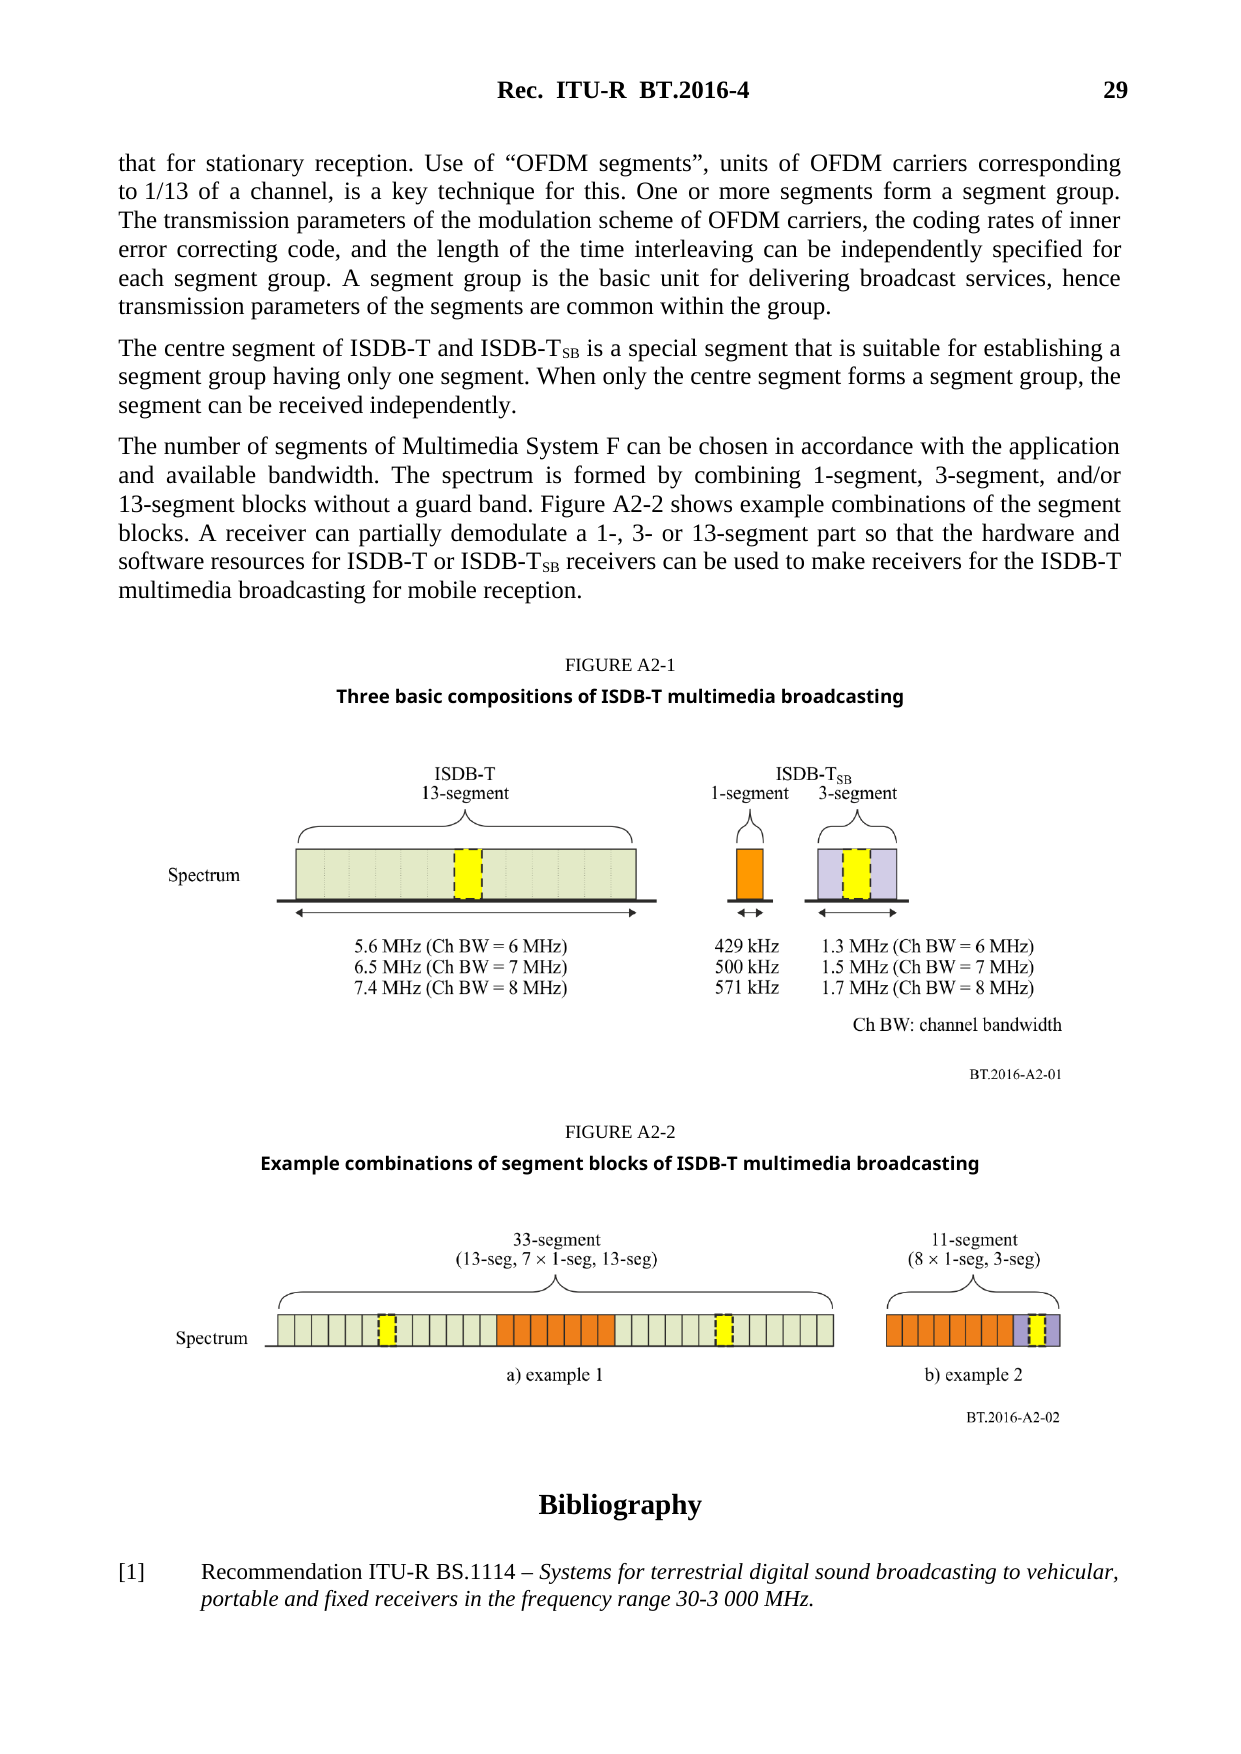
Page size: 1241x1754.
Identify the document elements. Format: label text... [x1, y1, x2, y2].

text Figure A2-2 [118, 1121, 1122, 1142]
picture [159, 721, 1081, 1096]
text Figure A2-1 [118, 654, 1122, 676]
text [1] Recommendation ITU-R BS.1114 – Systems for terrestrial digital sound broadcasting to vehicular, portable and fixed receivers in the frequency range 30-3 000 MHz. [118, 1558, 1122, 1611]
picture [170, 1201, 1071, 1438]
title Bibliography [118, 1487, 1122, 1521]
text The centre segment of ISDB-T and ISDB-TSB is a special segment that is suitable for establishing a segment group having only one segment. When only the centre segment forms a segment group, the segment can be received independently. [118, 333, 1122, 419]
text The number of segments of Multimedia System F can be chosen in accordance with the application and available bandwidth. The spectrum is formed by combining 1-segment, 3-segment, and/or 13-segment blocks without a guard band. Figure A2-2 shows example combinations of the segment blocks. A receiver can partially demodulate a 1-, 3- or 13-segment part so that the hardware and software resources for ISDB-T or ISDB-TSB receivers can be used to make receivers for the ISDB-T multimedia broadcasting for mobile reception. [118, 431, 1122, 604]
title Three basic compositions of ISDB-T multimedia broadcasting [118, 684, 1122, 709]
title Example combinations of segment blocks of ISDB-T multimedia broadcasting [118, 1151, 1122, 1176]
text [118, 148, 1122, 320]
